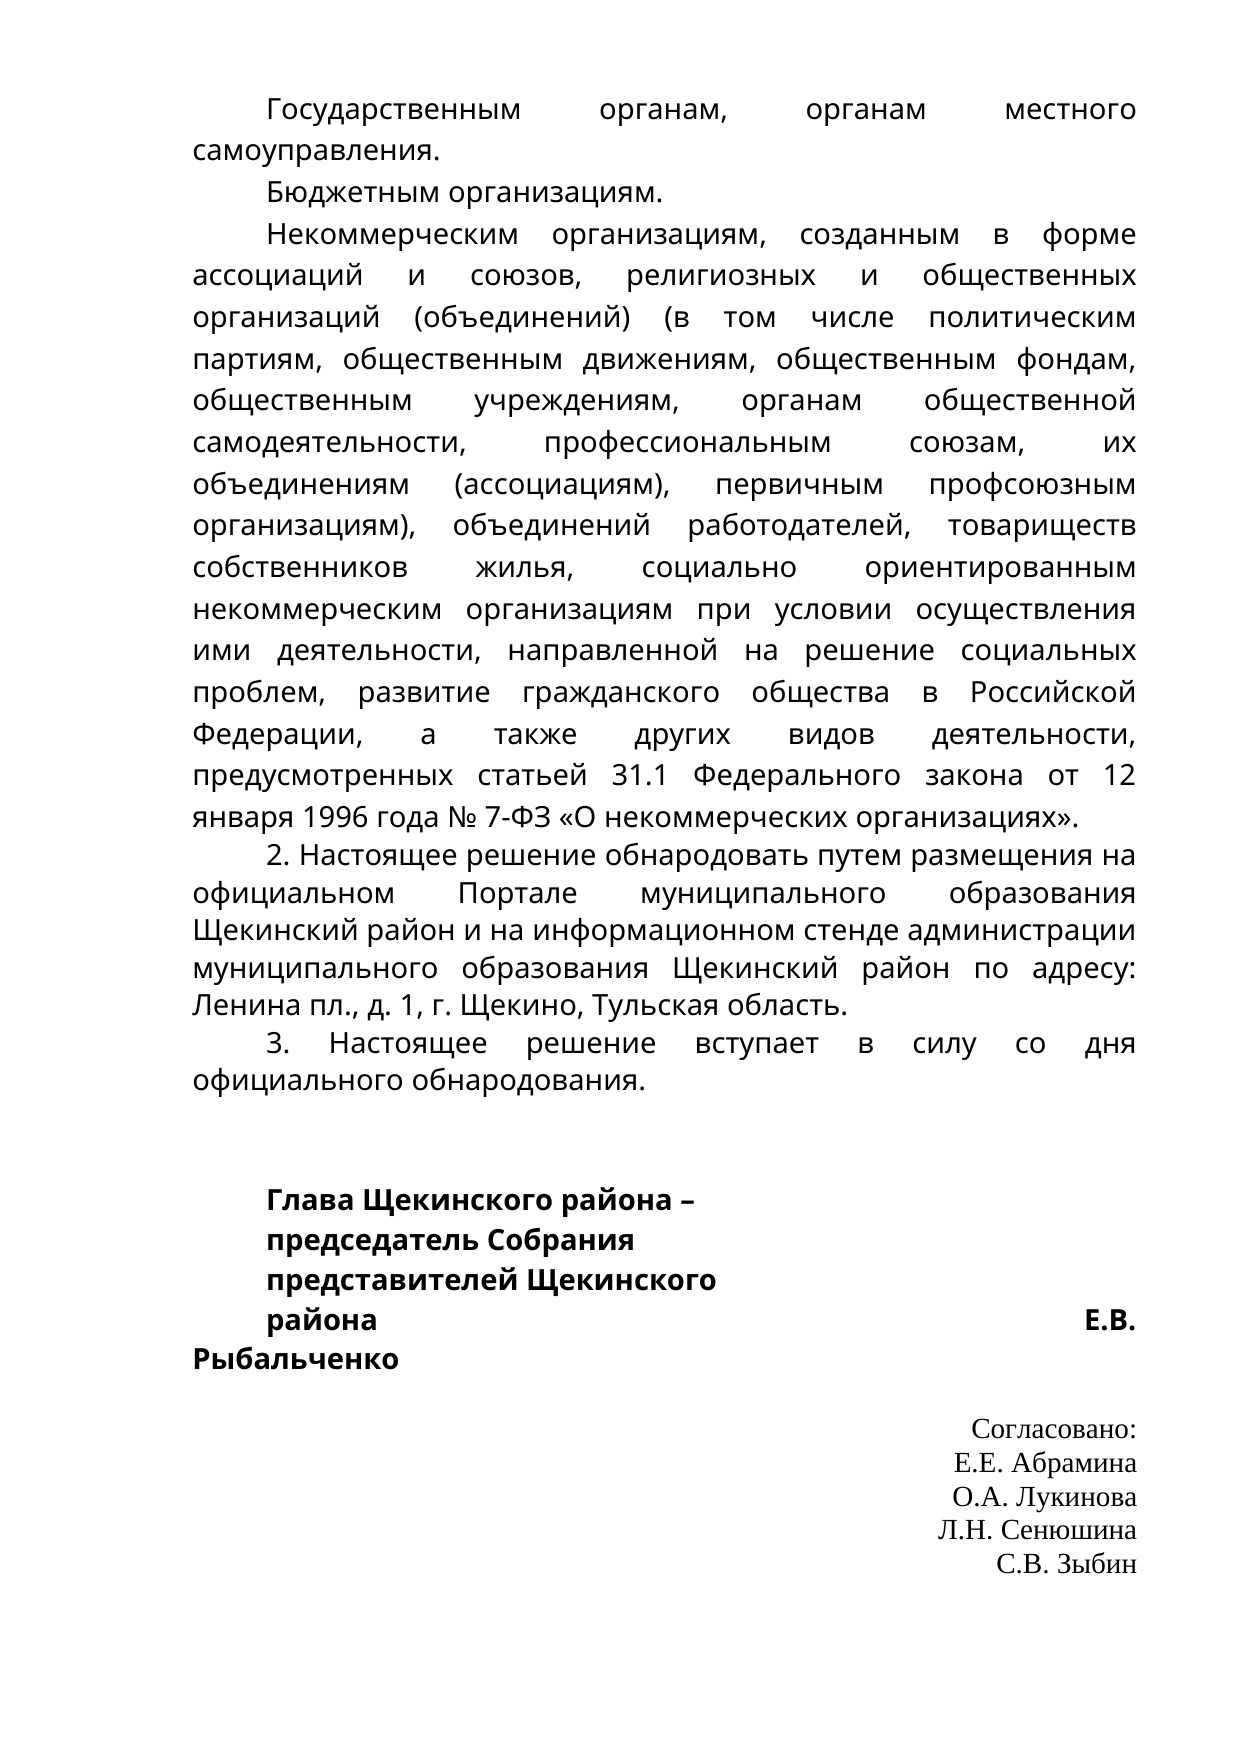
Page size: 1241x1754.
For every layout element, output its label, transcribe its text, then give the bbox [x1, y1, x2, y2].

text представителей Щекинского [192, 1259, 1137, 1299]
text Бюджетным организациям. [192, 169, 1137, 211]
text 2. Настоящее решение обнародовать путем размещения на официальном Портале муниципального образования Щекинский район и на информационном стенде администрации муниципального образования Щекинский район по адресу: Ленина пл., д. 1, г. Щекино, Тульская область. [192, 836, 1137, 1023]
text Глава Щекинского района – [192, 1180, 1137, 1219]
text Согласовано: [192, 1412, 1137, 1445]
text председатель Собрания [192, 1219, 1137, 1259]
text района Е.В. Рыбальченко [192, 1299, 1137, 1378]
text Некоммерческим организациям, созданным в форме ассоциаций и союзов, религиозных и общественных организаций (объединений) (в том числе политическим партиям, общественным движениям, общественным фондам, общественным учреждениям, органам общественной самодеятельности, профессиональным союзам, их объединениям (ассоциациям), первичным профсоюзным организациям), объединений работодателей, товариществ собственников жилья, социально ориентированным некоммерческим организациям при условии осуществления ими деятельности, направленной на решение социальных проблем, развитие гражданского общества в Российской Федерации, а также других видов деятельности, предусмотренных статьей 31.1 Федерального закона от 12 января 1996 года № 7-ФЗ «О некоммерческих организациях». [192, 211, 1137, 836]
text 3. Настоящее решение вступает в силу со дня официального обнародования. [192, 1023, 1137, 1098]
text Е.Е. Абрамина [192, 1445, 1137, 1479]
text Государственным органам, органам местного самоуправления. [192, 86, 1137, 169]
text С.В. Зыбин [192, 1546, 1137, 1579]
text О.А. Лукинова [192, 1479, 1137, 1512]
text Л.Н. Сенюшина [192, 1512, 1137, 1546]
